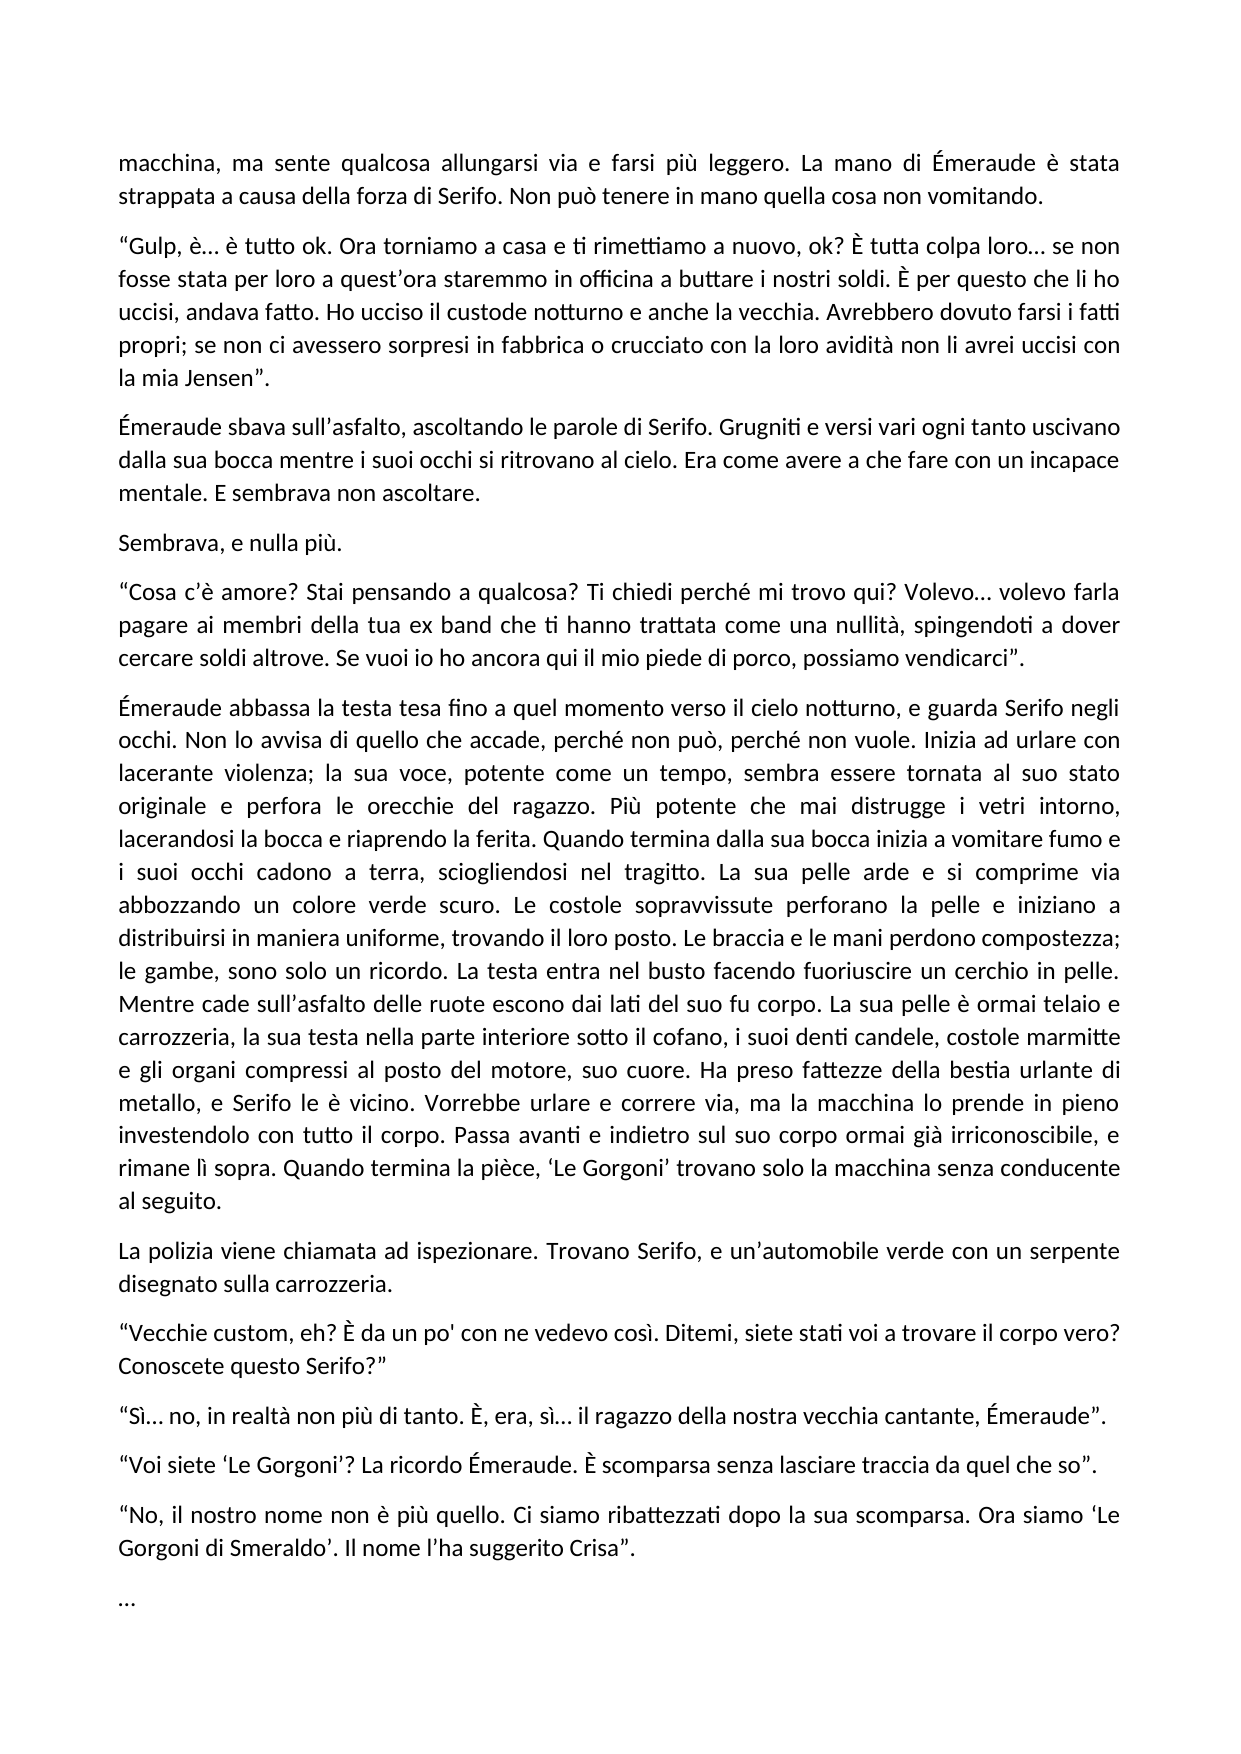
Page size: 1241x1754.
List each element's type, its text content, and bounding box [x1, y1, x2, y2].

text … [118, 1582, 1122, 1612]
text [118, 148, 1122, 211]
text “Sì… no, in realtà non più di tanto. È, era, sì… il ragazzo della nostra vecchia cantante, Émeraude”. [118, 1400, 1122, 1431]
text “Cosa c’è amore? Stai pensando a qualcosa? Ti chiedi perché mi trovo qui? Volevo… volevo farla pagare ai membri della tua ex band che ti hanno trattata come una nullità, spingendoti a dover cercare soldi altrove. Se vuoi io ho ancora qui il mio piede di porco, possiamo vendicarci”. [118, 576, 1122, 673]
text “Gulp, è… è tutto ok. Ora torniamo a casa e ti rimettiamo a nuovo, ok? È tutta colpa loro… se non fosse stata per loro a quest’ora staremmo in officina a buttare i nostri soldi. È per questo che li ho uccisi, andava fatto. Ho ucciso il custode notturno e anche la vecchia. Avrebbero dovuto farsi i fatti propri; se non ci avessero sorpresi in fabbrica o crucciato con la loro avidità non li avrei uccisi con la mia Jensen”. [118, 230, 1122, 392]
text Sembrava, e nulla più. [118, 527, 1122, 557]
text La polizia viene chiamata ad ispezionare. Trovano Serifo, e un’automobile verde con un serpente disegnato sulla carrozzeria. [118, 1235, 1122, 1298]
text Émeraude sbava sull’asfalto, ascoltando le parole di Serifo. Grugniti e versi vari ogni tanto uscivano dalla sua bocca mentre i suoi occhi si ritrovano al cielo. Era come avere a che fare con un incapace mentale. E sembrava non ascoltare. [118, 411, 1122, 508]
text “No, il nostro nome non è più quello. Ci siamo ribattezzati dopo la sua scomparsa. Ora siamo ‘Le Gorgoni di Smeraldo’. Il nome l’ha suggerito Crisa”. [118, 1499, 1122, 1563]
text “Vecchie custom, eh? È da un po' con ne vedevo così. Ditemi, siete stati voi a trovare il corpo vero? Conoscete questo Serifo?” [118, 1318, 1122, 1381]
text “Voi siete ‘Le Gorgoni’? La ricordo Émeraude. È scomparsa senza lasciare traccia da quel che so”. [118, 1450, 1122, 1480]
text Émeraude abbassa la testa tesa fino a quel momento verso il cielo notturno, e guarda Serifo negli occhi. Non lo avvisa di quello che accade, perché non può, perché non vuole. Inizia ad urlare con lacerante violenza; la sua voce, potente come un tempo, sembra essere tornata al suo stato originale e perfora le orecchie del ragazzo. Più potente che mai distrugge i vetri intorno, lacerandosi la bocca e riaprendo la ferita. Quando termina dalla sua bocca inizia a vomitare fumo e i suoi occhi cadono a terra, sciogliendosi nel tragitto. La sua pelle arde e si comprime via abbozzando un colore verde scuro. Le costole sopravvissute perforano la pelle e iniziano a distribuirsi in maniera uniforme, trovando il loro posto. Le braccia e le mani perdono compostezza; le gambe, sono solo un ricordo. La testa entra nel busto facendo fuoriuscire un cerchio in pelle. Mentre cade sull’asfalto delle ruote escono dai lati del suo fu corpo. La sua pelle è ormai telaio e carrozzeria, la sua testa nella parte interiore sotto il cofano, i suoi denti candele, costole marmitte e gli organi compressi al posto del motore, suo cuore. Ha preso fattezze della bestia urlante di metallo, e Serifo le è vicino. Vorrebbe urlare e correre via, ma la macchina lo prende in pieno investendolo con tutto il corpo. Passa avanti e indietro sul suo corpo ormai già irriconoscibile, e rimane lì sopra. Quando termina la pièce, ‘Le Gorgoni’ trovano solo la macchina senza conducente al seguito. [118, 692, 1122, 1216]
